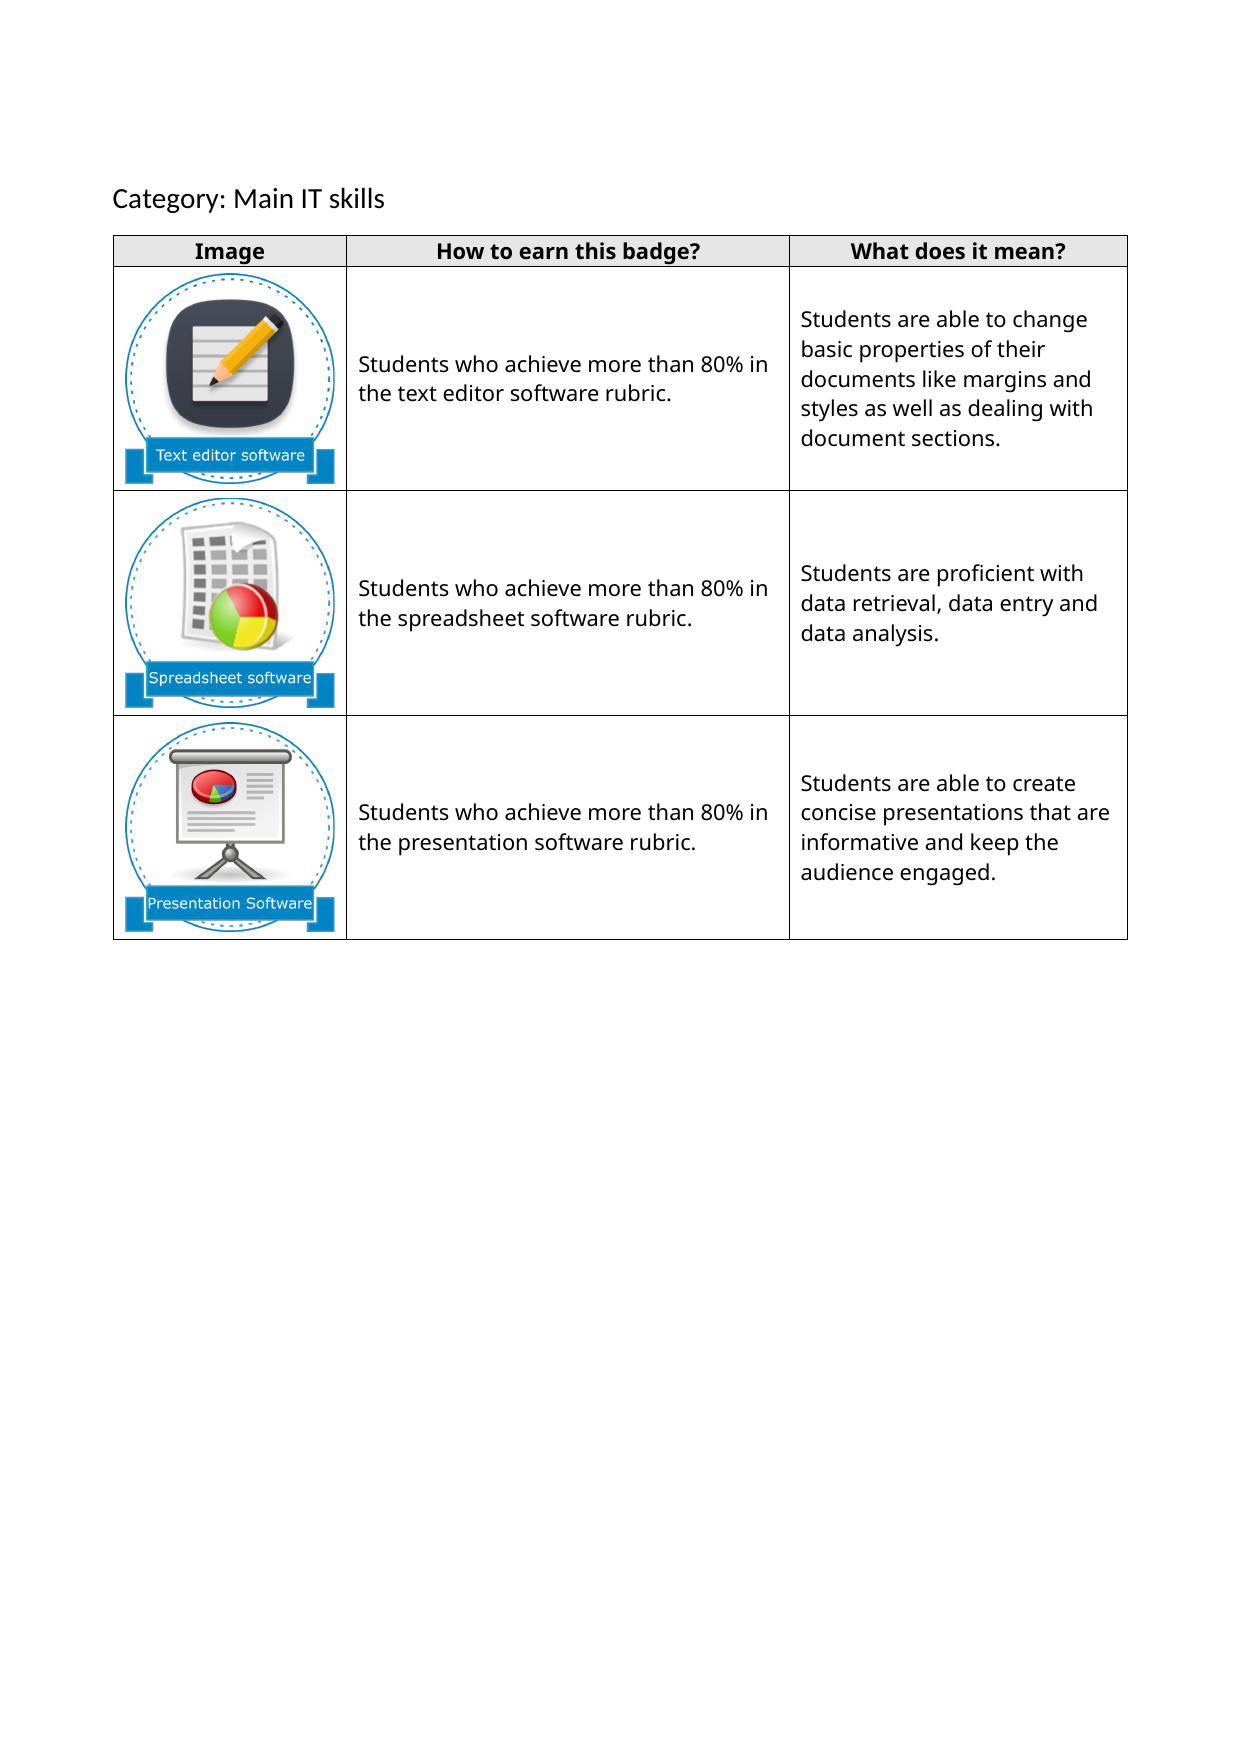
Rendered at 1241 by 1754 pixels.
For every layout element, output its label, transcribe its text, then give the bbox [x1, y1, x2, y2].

picture [188, 696, 273, 708]
picture [247, 395, 335, 484]
picture [251, 498, 335, 586]
table_cell [114, 716, 346, 939]
table_header How to earn this badge? [347, 236, 789, 266]
picture [247, 619, 335, 708]
picture [128, 498, 335, 662]
picture [125, 498, 210, 589]
table_cell Students are able to create concise presentations that are informative and keep the audience engaged. [790, 716, 1127, 939]
table_cell Students who achieve more than 80% in the text editor software rubric. [347, 267, 789, 490]
table_cell Students are proficient with data retrieval, data entry and data analysis. [790, 491, 1127, 714]
table_cell Students who achieve more than 80% in the presentation software rubric. [347, 716, 789, 939]
picture [244, 273, 335, 362]
picture [188, 920, 273, 932]
picture [125, 722, 335, 886]
subtitle Category: Main IT skills [112, 180, 1128, 215]
picture [125, 273, 335, 438]
picture [188, 472, 273, 484]
table_header What does it mean? [790, 236, 1127, 266]
table_cell [114, 267, 346, 490]
table_cell Students are able to change basic properties of their documents like margins and styles as well as dealing with document sections. [790, 267, 1127, 490]
picture [125, 392, 214, 484]
picture [125, 616, 214, 708]
picture [125, 841, 214, 932]
picture [244, 722, 335, 811]
table_header Image [114, 236, 346, 266]
table_cell Students who achieve more than 80% in the spreadsheet software rubric. [347, 491, 789, 714]
table_cell [114, 491, 346, 714]
picture [247, 844, 335, 932]
